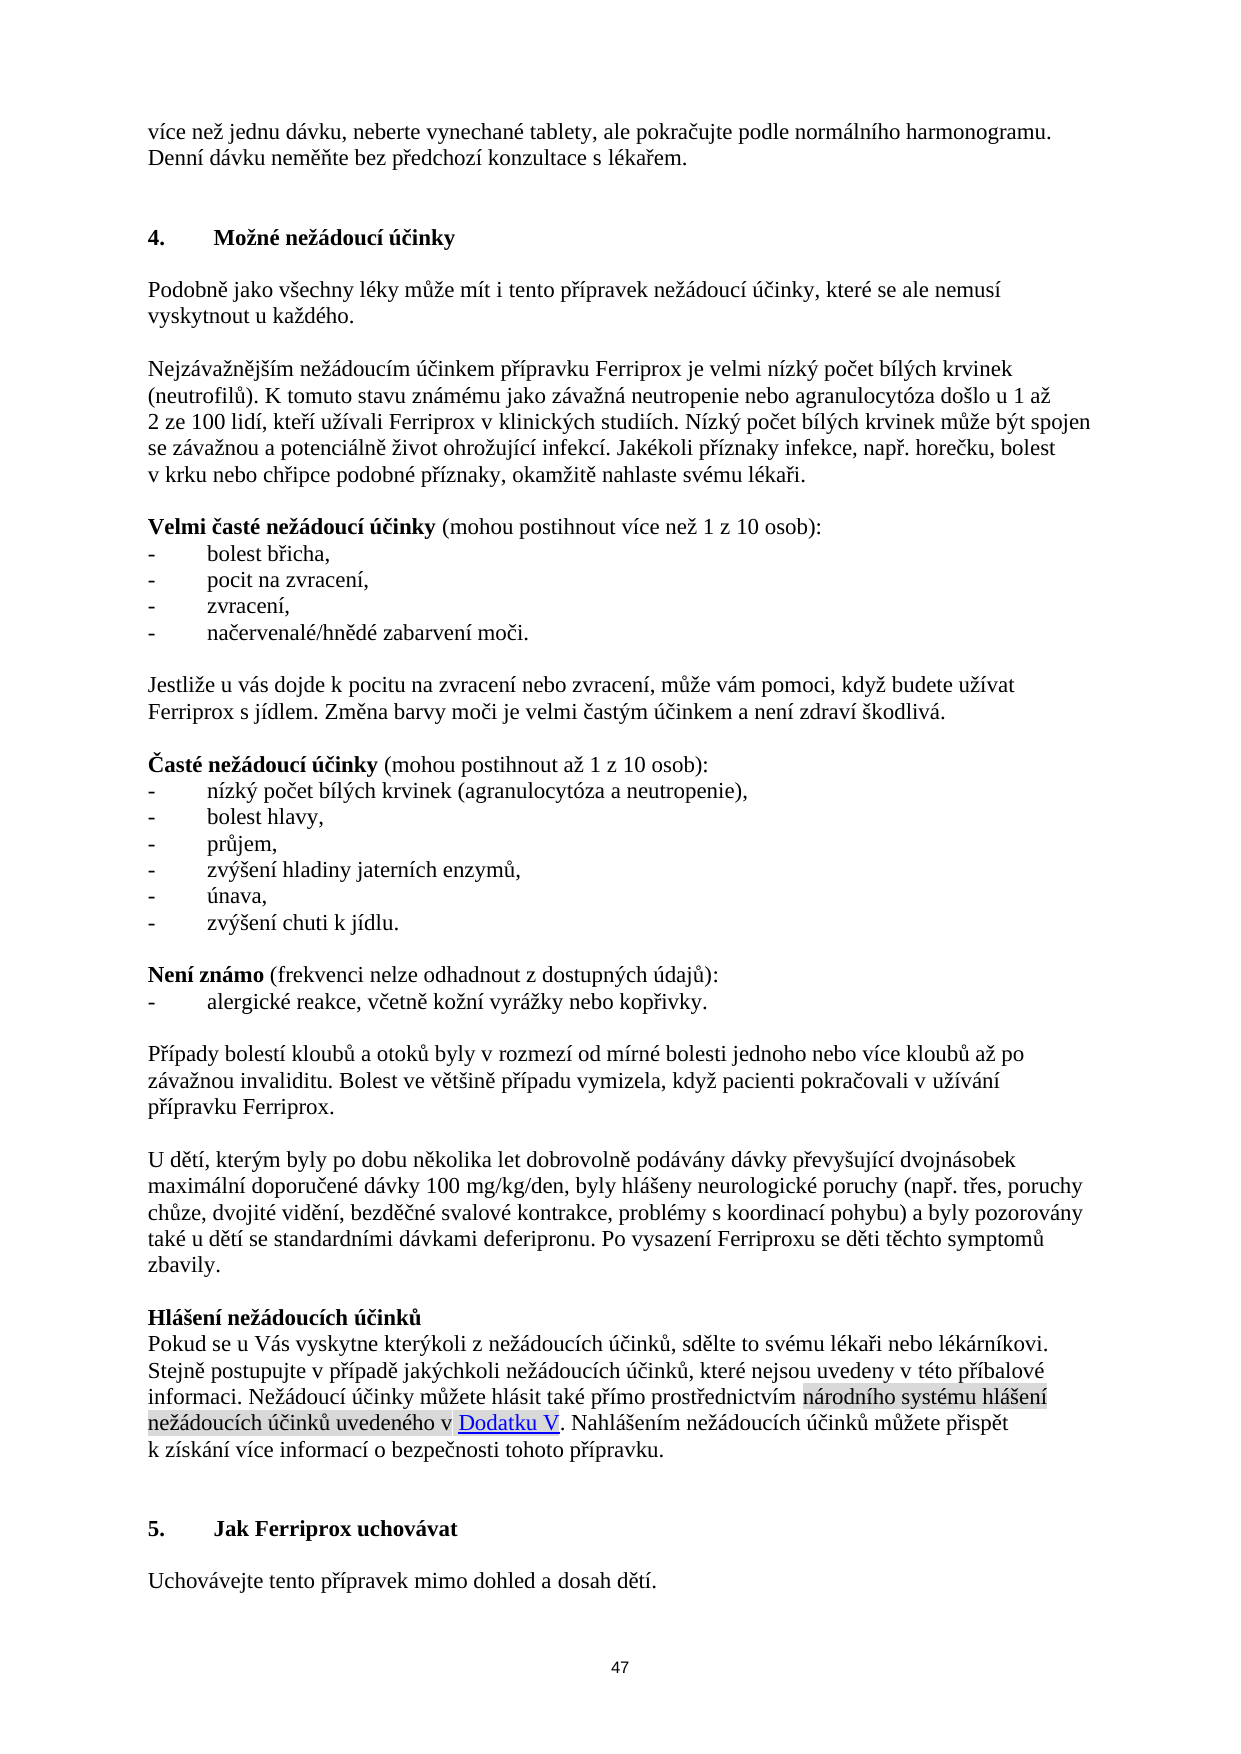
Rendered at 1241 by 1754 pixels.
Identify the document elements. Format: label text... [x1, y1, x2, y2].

text Není známo (frekvenci nelze odhadnout z dostupných údajů): [148, 961, 1092, 988]
list alergické reakce, včetně kožní vyrážky nebo kopřivky. [148, 988, 1092, 1014]
text Jestliže u vás dojde k pocitu na zvracení nebo zvracení, může vám pomoci, když budete užívat Ferriprox s jídlem. Změna barvy moči je velmi častým účinkem a není zdraví škodlivá. [148, 672, 1092, 724]
text Případy bolestí kloubů a otoků byly v rozmezí od mírné bolesti jednoho nebo více kloubů až po závažnou invaliditu. Bolest ve většině případu vymizela, když pacienti pokračovali v užívání přípravku Ferriprox. [148, 1041, 1092, 1119]
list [148, 118, 1092, 171]
list zvýšení chuti k jídlu. [148, 909, 1092, 935]
text U dětí, kterým byly po dobu několika let dobrovolně podávány dávky převyšující dvojnásobek maximální doporučené dávky 100 mg/kg/den, byly hlášeny neurologické poruchy (např. třes, poruchy chůze, dvojité vidění, bezděčné svalové kontrakce, problémy s koordinací pohybu) a byly pozorovány také u dětí se standardními dávkami deferipronu. Po vysazení Ferriproxu se děti těchto symptomů zbavily. [148, 1146, 1092, 1278]
list načervenalé/hnědé zabarvení moči. [148, 619, 1092, 645]
list zvýšení hladiny jaterních enzymů, [148, 856, 1092, 882]
list průjem, [148, 830, 1092, 856]
text Hlášení nežádoucích účinků [148, 1304, 1092, 1330]
list nízký počet bílých krvinek (agranulocytóza a neutropenie), [148, 777, 1092, 803]
list únava, [148, 882, 1092, 909]
text Velmi časté nežádoucí účinky (mohou postihnout více než 1 z 10 osob): [148, 513, 1092, 540]
text 4. Možné nežádoucí účinky [148, 223, 1092, 250]
text Časté nežádoucí účinky (mohou postihnout až 1 z 10 osob): [148, 751, 1092, 777]
list zvracení, [148, 592, 1092, 619]
text 5. Jak Ferriprox uchovávat [148, 1515, 1092, 1541]
text Pokud se u Vás vyskytne kterýkoli z nežádoucích účinků, sdělte to svému lékaři nebo lékárníkovi. Stejně postupujte v případě jakýchkoli nežádoucích účinků, které nejsou uvedeny v této příbalové informaci. Nežádoucí účinky můžete hlásit také přímo prostřednictvím národního systému hlášení nežádoucích účinků uvedeného v Dodatku V. Nahlášením nežádoucích účinků můžete přispět k získání více informací o bezpečnosti tohoto přípravku. [148, 1330, 1093, 1462]
text Nejzávažnějším nežádoucím účinkem přípravku Ferriprox je velmi nízký počet bílých krvinek (neutrofilů). K tomuto stavu známému jako závažná neutropenie nebo agranulocytóza došlo u 1 až 2 ze 100 lidí, kteří užívali Ferriprox v klinických studiích. Nízký počet bílých krvinek může být spojen se závažnou a potenciálně život ohrožující infekcí. Jakékoli příznaky infekce, např. horečku, bolest v krku nebo chřipce podobné příznaky, okamžitě nahlaste svému lékaři. [148, 355, 1092, 487]
list bolest břicha, [148, 540, 1092, 566]
list bolest hlavy, [148, 803, 1092, 830]
text Podobně jako všechny léky může mít i tento přípravek nežádoucí účinky, které se ale nemusí vyskytnout u každého. [148, 276, 1092, 329]
list Uchovávejte tento přípravek mimo dohled a dosah dětí. [148, 1568, 1093, 1594]
list pocit na zvracení, [148, 566, 1092, 592]
